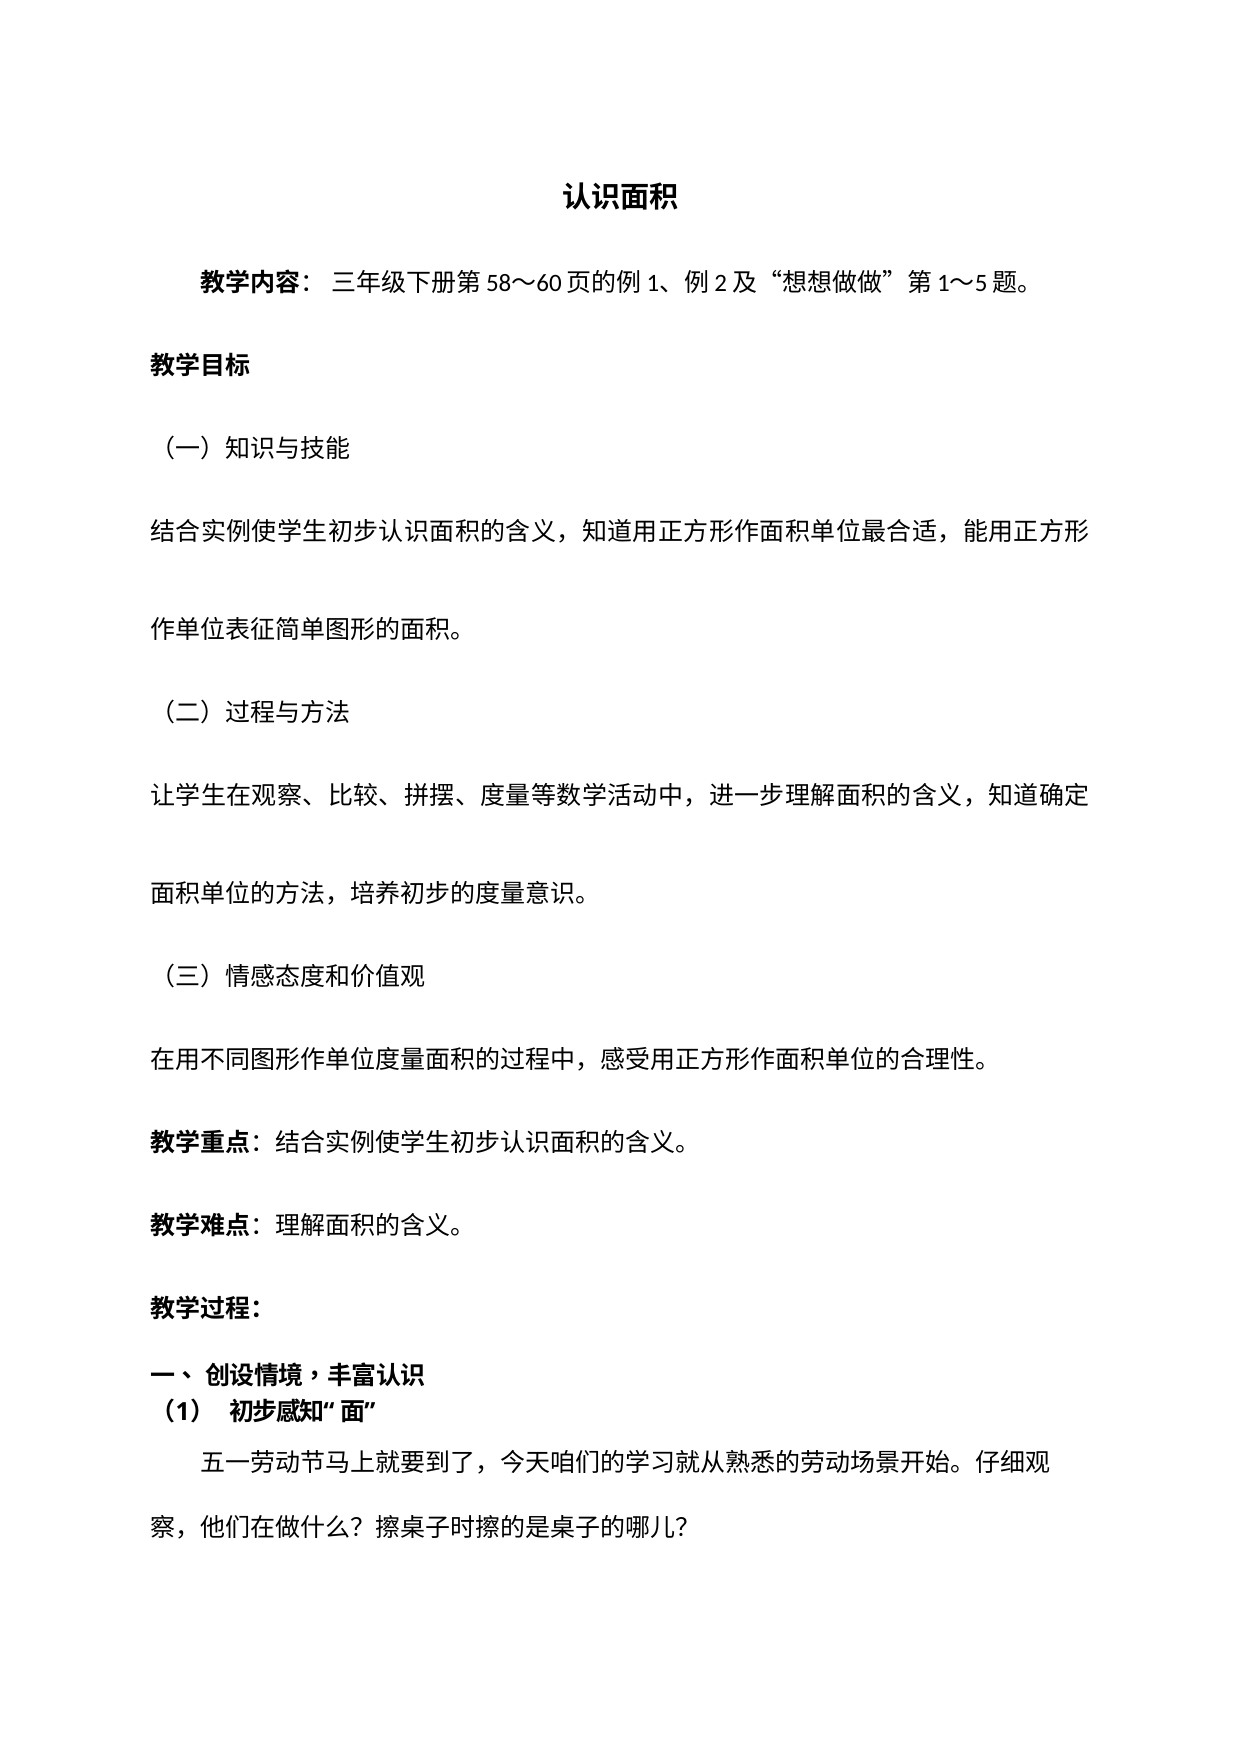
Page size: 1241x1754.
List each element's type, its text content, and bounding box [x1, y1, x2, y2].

text 教学内容： 三年级下册第58～60页的例1、例2及“想想做做”第1～5题。 [150, 248, 1090, 313]
text 在用不同图形作单位度量面积的过程中，感受用正方形作面积单位的合理性。 [150, 1025, 1090, 1090]
text 教学难点：理解面积的含义。 [150, 1191, 1090, 1256]
text 教学目标 [150, 331, 1090, 396]
list （1） 初步感知“ 面” [150, 1392, 1090, 1428]
text 五一劳动节马上就要到了，今天咱们的学习就从熟悉的劳动场景开始。仔细观察，他们在做什么？擦桌子时擦的是桌子的哪儿？ [150, 1428, 1090, 1558]
text 认识面积 [150, 162, 1090, 227]
text 结合实例使学生初步认识面积的含义，知道用正方形作面积单位最合适，能用正方形作单位表征简单图形的面积。 [150, 497, 1090, 660]
text （一）知识与技能 [150, 414, 1090, 479]
text 教学重点：结合实例使学生初步认识面积的含义。 [150, 1108, 1090, 1173]
text 教学过程： [150, 1274, 1090, 1339]
text （三）情感态度和价值观 [150, 942, 1090, 1007]
list 创设情境，丰富认识 [150, 1358, 1090, 1392]
text 让学生在观察、比较、拼摆、度量等数学活动中，进一步理解面积的含义，知道确定面积单位的方法，培养初步的度量意识。 [150, 761, 1090, 924]
text （二）过程与方法 [150, 678, 1090, 743]
